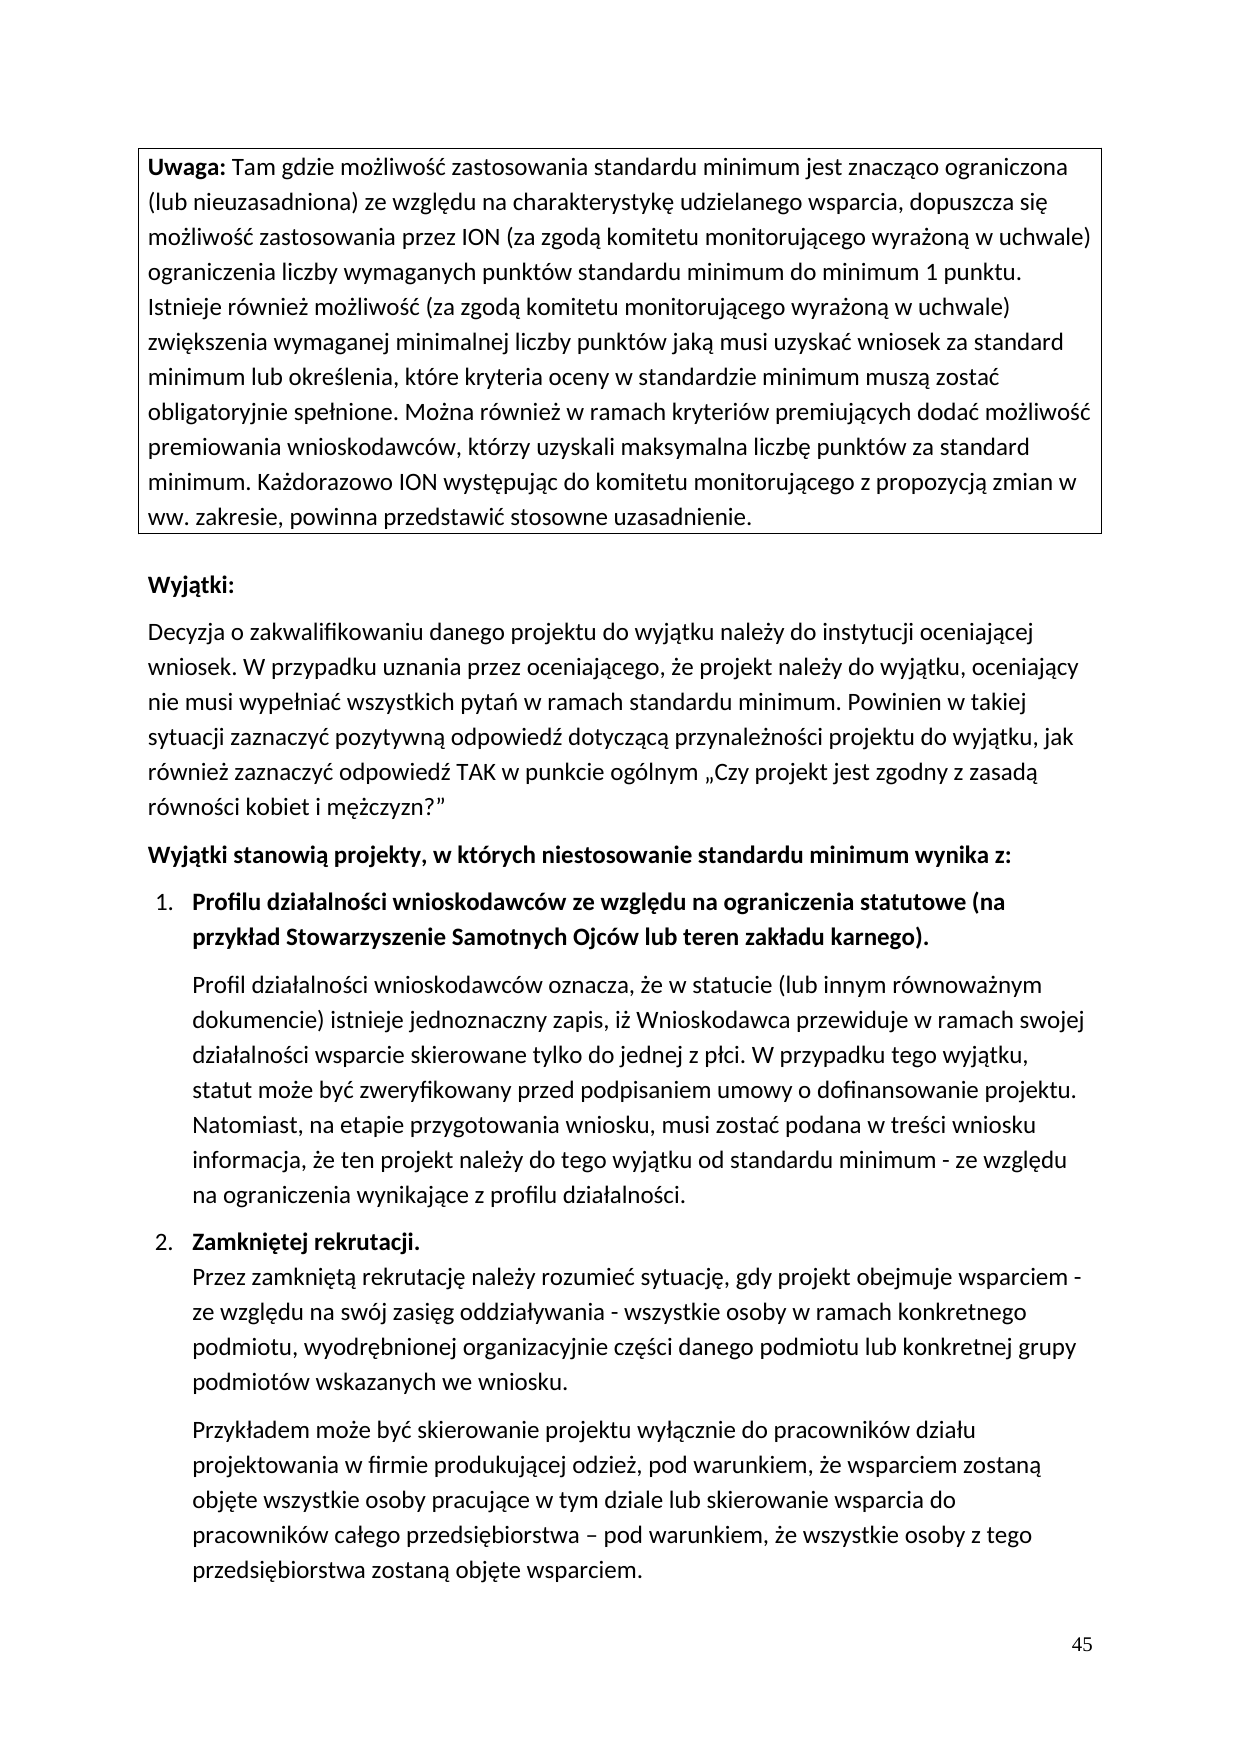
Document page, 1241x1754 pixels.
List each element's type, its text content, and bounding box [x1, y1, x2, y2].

text Wyjątki stanowią projekty, w których niestosowanie standardu minimum wynika z: [148, 839, 1093, 869]
text Wyjątki: [148, 569, 1093, 599]
list Przez zamkniętą rekrutację należy rozumieć sytuację, gdy projekt obejmuje wsparciem - ze względu na swój zasięg oddziaływania - wszystkie osoby w ramach konkretnego podmiotu, wyodrębnionej organizacyjnie części danego podmiotu lub konkretnej grupy podmiotów wskazanych we wniosku. [192, 1261, 1093, 1397]
list Profilu działalności wnioskodawców ze względu na ograniczenia statutowe (na przykład Stowarzyszenie Samotnych Ojców lub teren zakładu karnego). [155, 886, 1093, 952]
list Zamkniętej rekrutacji. [154, 1226, 1093, 1257]
list Przykładem może być skierowanie projektu wyłącznie do pracowników działu projektowania w firmie produkującej odzież, pod warunkiem, że wsparciem zostaną objęte wszystkie osoby pracujące w tym dziale lub skierowanie wsparcia do pracowników całego przedsiębiorstwa – pod warunkiem, że wszystkie osoby z tego przedsiębiorstwa zostaną objęte wsparciem. [192, 1414, 1093, 1584]
text Decyzja o zakwalifikowaniu danego projektu do wyjątku należy do instytucji oceniającej wniosek. W przypadku uznania przez oceniającego, że projekt należy do wyjątku, oceniający nie musi wypełniać wszystkich pytań w ramach standardu minimum. Powinien w takiej sytuacji zaznaczyć pozytywną odpowiedź dotyczącą przynależności projektu do wyjątku, jak również zaznaczyć odpowiedź TAK w punkcie ogólnym „Czy projekt jest zgodny z zasadą równości kobiet i mężczyzn?” [148, 616, 1093, 822]
text Uwaga: Tam gdzie możliwość zastosowania standardu minimum jest znacząco ograniczona (lub nieuzasadniona) ze względu na charakterystykę udzielanego wsparcia, dopuszcza się możliwość zastosowania przez ION (za zgodą komitetu monitorującego wyrażoną w uchwale) ograniczenia liczby wymaganych punktów standardu minimum do minimum 1 punktu. Istnieje również możliwość (za zgodą komitetu monitorującego wyrażoną w uchwale) zwiększenia wymaganej minimalnej liczby punktów jaką musi uzyskać wniosek za standard minimum lub określenia, które kryteria oceny w standardzie minimum muszą zostać obligatoryjnie spełnione. Można również w ramach kryteriów premiujących dodać możliwość premiowania wnioskodawców, którzy uzyskali maksymalna liczbę punktów za standard minimum. Każdorazowo ION występując do komitetu monitorującego z propozycją zmian w ww. zakresie, powinna przedstawić stosowne uzasadnienie. [139, 149, 1101, 533]
list Profil działalności wnioskodawców oznacza, że w statucie (lub innym równoważnym dokumencie) istnieje jednoznaczny zapis, iż Wnioskodawca przewiduje w ramach swojej działalności wsparcie skierowane tylko do jednej z płci. W przypadku tego wyjątku, statut może być zweryfikowany przed podpisaniem umowy o dofinansowanie projektu. Natomiast, na etapie przygotowania wniosku, musi zostać podana w treści wniosku informacja, że ten projekt należy do tego wyjątku od standardu minimum - ze względu na ograniczenia wynikające z profilu działalności. [192, 969, 1093, 1209]
